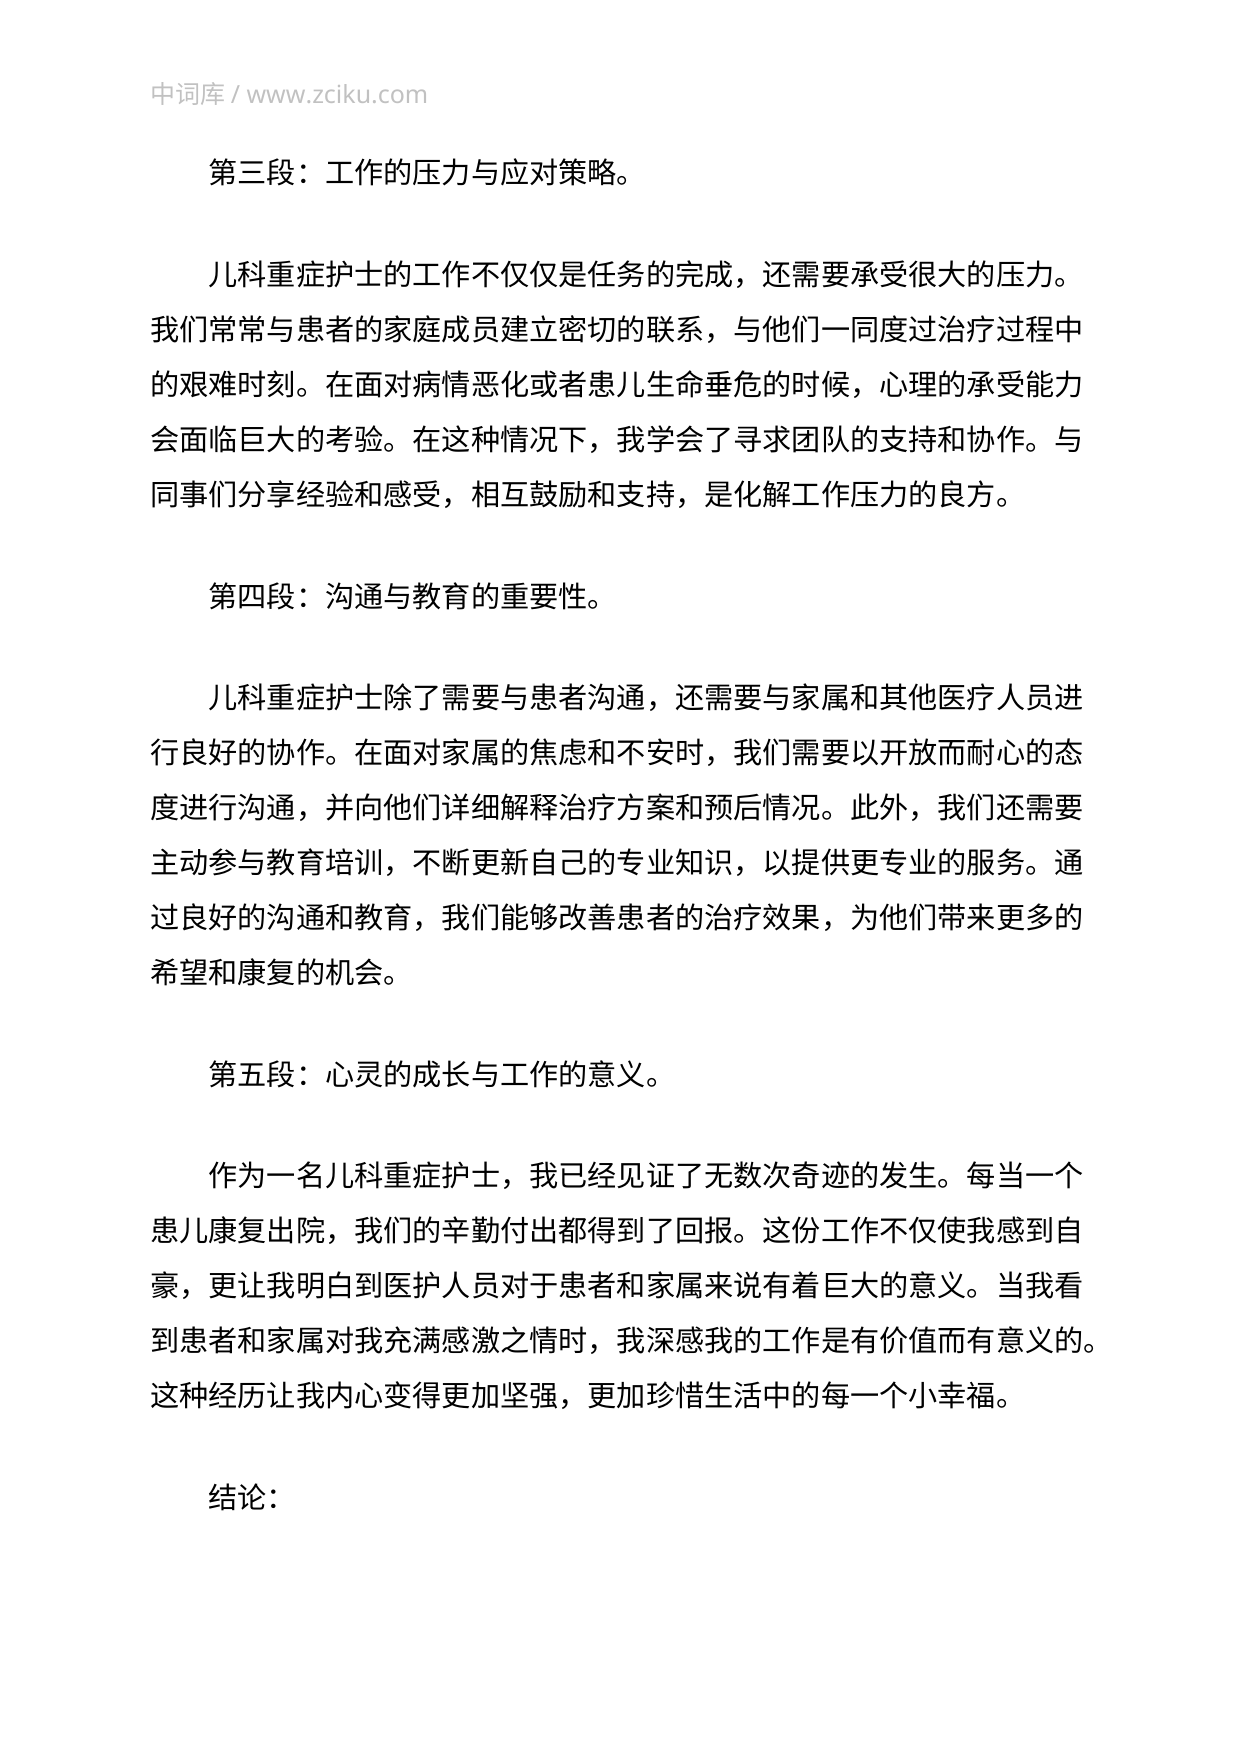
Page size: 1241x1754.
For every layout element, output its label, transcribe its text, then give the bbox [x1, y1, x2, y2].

text 结论： [150, 1474, 1090, 1517]
text 第三段：工作的压力与应对策略。 [150, 150, 1090, 192]
text 第五段：心灵的成长与工作的意义。 [150, 1051, 1090, 1093]
text 儿科重症护士除了需要与患者沟通，还需要与家属和其他医疗人员进行良好的协作。在面对家属的焦虑和不安时，我们需要以开放而耐心的态度进行沟通，并向他们详细解释治疗方案和预后情况。此外，我们还需要主动参与教育培训，不断更新自己的专业知识，以提供更专业的服务。通过良好的沟通和教育，我们能够改善患者的治疗效果，为他们带来更多的希望和康复的机会。 [150, 675, 1090, 992]
text 作为一名儿科重症护士，我已经见证了无数次奇迹的发生。每当一个患儿康复出院，我们的辛勤付出都得到了回报。这份工作不仅使我感到自豪，更让我明白到医护人员对于患者和家属来说有着巨大的意义。当我看到患者和家属对我充满感激之情时，我深感我的工作是有价值而有意义的。这种经历让我内心变得更加坚强，更加珍惜生活中的每一个小幸福。 [150, 1153, 1090, 1415]
text 儿科重症护士的工作不仅仅是任务的完成，还需要承受很大的压力。我们常常与患者的家庭成员建立密切的联系，与他们一同度过治疗过程中的艰难时刻。在面对病情恶化或者患儿生命垂危的时候，心理的承受能力会面临巨大的考验。在这种情况下，我学会了寻求团队的支持和协作。与同事们分享经验和感受，相互鼓励和支持，是化解工作压力的良方。 [150, 252, 1090, 514]
text 第四段：沟通与教育的重要性。 [150, 573, 1090, 615]
